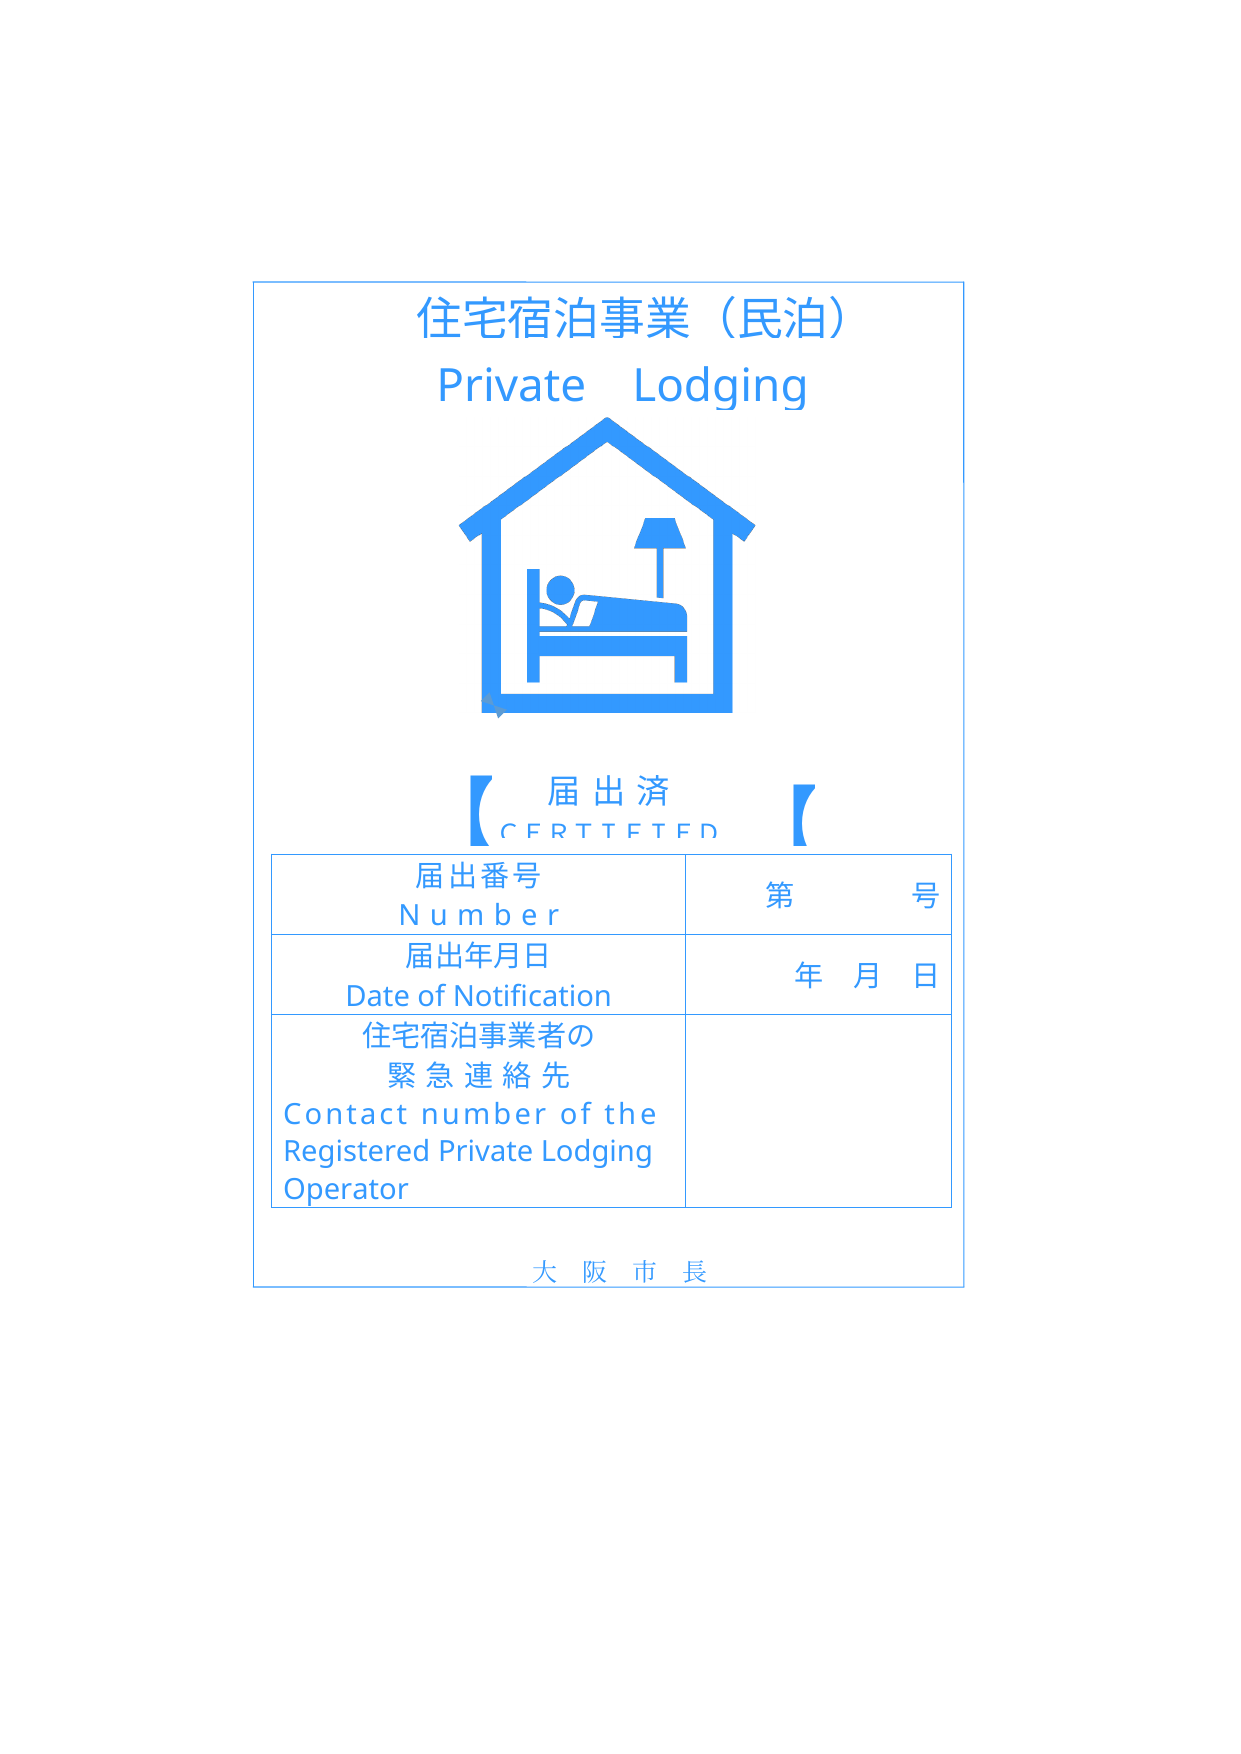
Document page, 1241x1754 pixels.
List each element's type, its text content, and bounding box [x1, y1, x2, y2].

text 大 阪 市 長 [75, 1252, 1165, 1289]
picture [458, 418, 756, 713]
